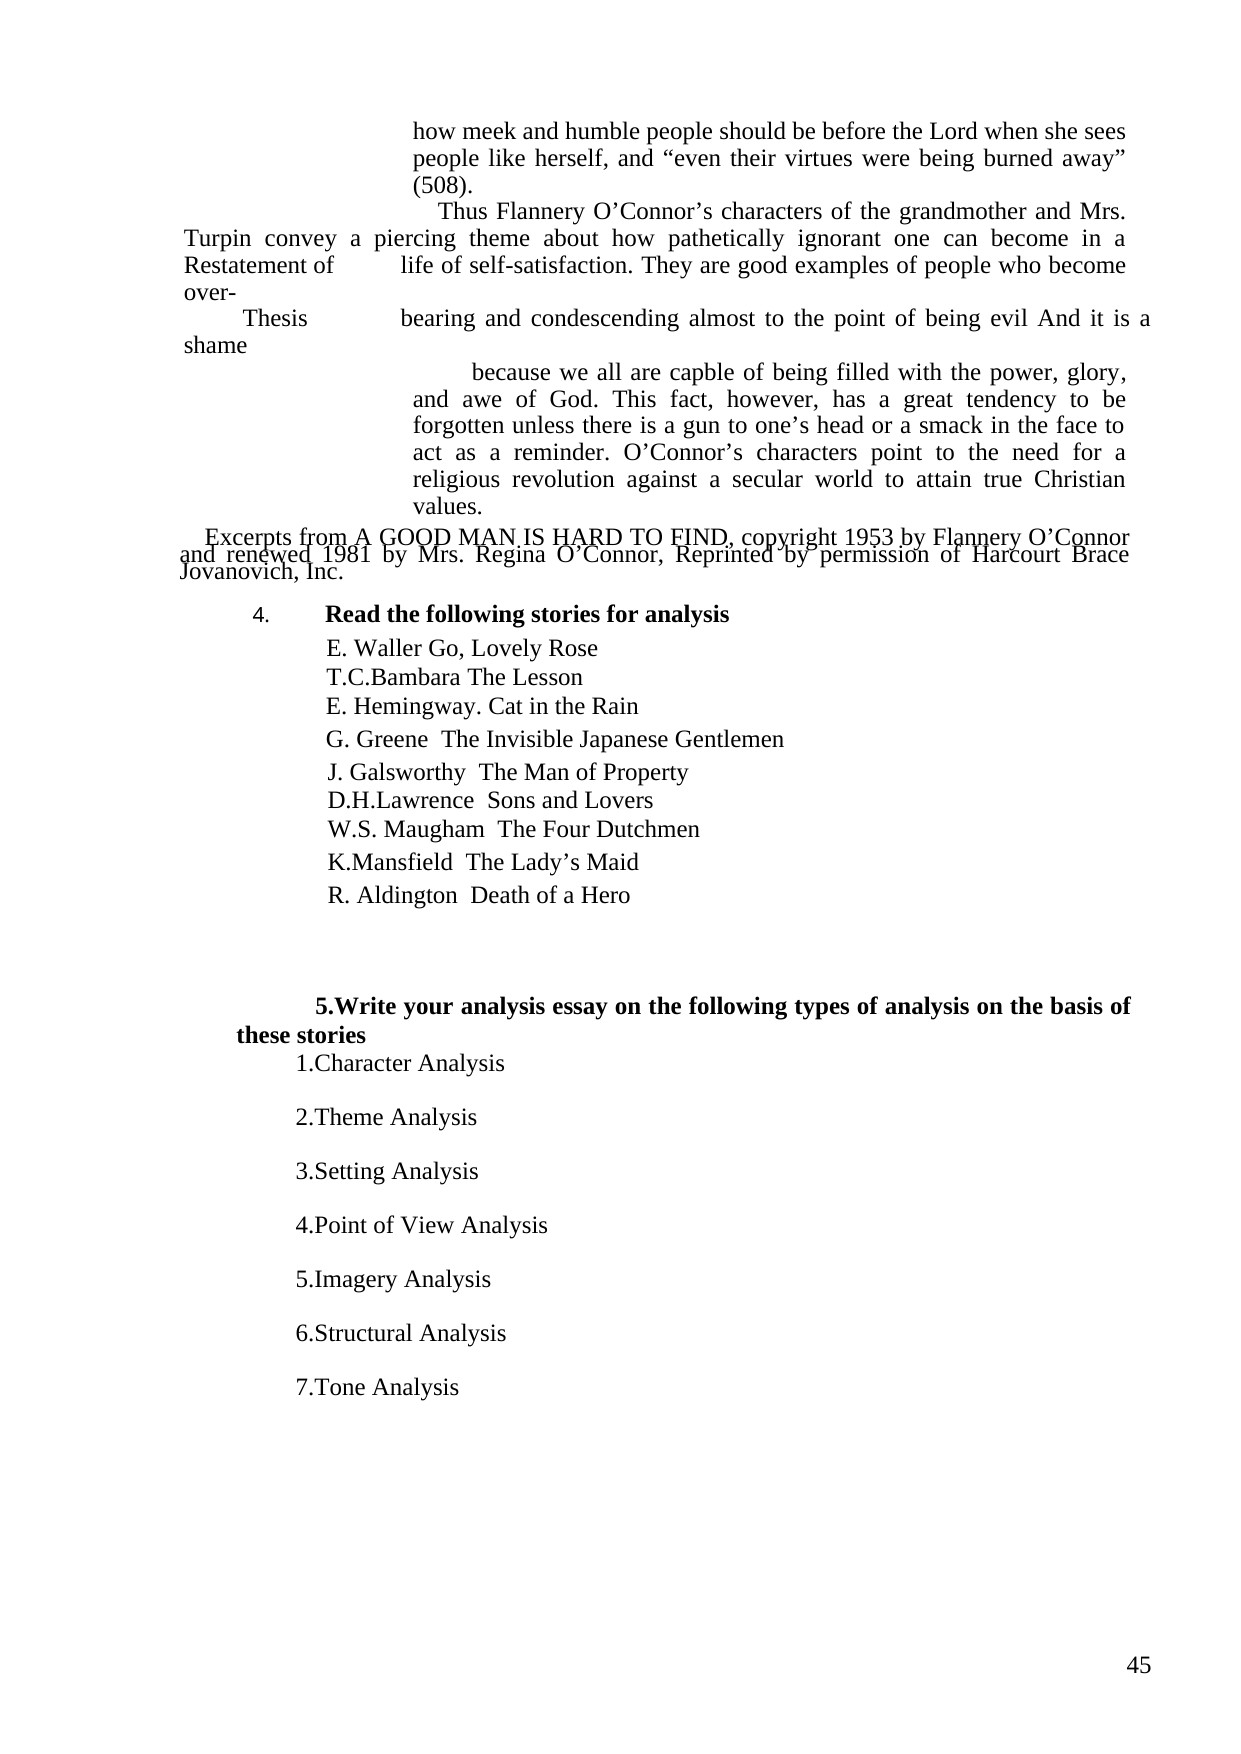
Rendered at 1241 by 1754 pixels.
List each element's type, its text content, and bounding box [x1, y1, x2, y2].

text 7.Tone Analysis [236, 1372, 1152, 1400]
text 3.Setting Analysis [236, 1156, 1152, 1185]
text K.Mansfield The Lady’s Maid [177, 847, 1152, 876]
text Excerpts from A GOOD MAN IS HARD TO FIND, copyright 1953 by Flannery O’Connor and renewed 1981 by Mrs. Regina O’Connor, Reprinted by permission of Harcourt Brace Jovanovich, Inc. [179, 532, 1131, 583]
list T.C.Bambara The Lesson [326, 662, 1152, 691]
text 6.Structural Analysis [236, 1318, 1152, 1347]
text Thesis bearing and condescending almost to the point of being evil And it is a shame [183, 306, 1152, 359]
list Read the following stories for analysis [252, 599, 1152, 629]
text R. Aldington Death of a Hero [177, 880, 1152, 909]
text 2.Theme Analysis [236, 1102, 1152, 1131]
text D.H.Lawrence Sons and Lovers [177, 786, 1152, 814]
text W.S. Maugham The Four Dutchmen [177, 814, 1152, 843]
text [371, 118, 1127, 198]
text because we all are capble of being filled with the power, glory, and awe of God. This fact, however, has a great tendency to be forgotten unless there is a gun to one’s head or a smack in the face to act as a reminder. O’Connor’s characters point to the need for a religious revolution against a secular world to attain true Christian values. [413, 359, 1127, 520]
text 5.Imagery Analysis [236, 1264, 1152, 1293]
list E. Hemingway. Cat in the Rain [238, 691, 1152, 719]
text 1.Character Analysis [236, 1048, 1152, 1077]
text Thus Flannery O’Connor’s characters of the grandmother and Mrs. Turpin convey a piercing theme about how pathetically ignorant one can become in a Restatement of life of self-satisfaction. They are good examples of people who become over- [183, 198, 1127, 306]
text J. Galsworthy The Man of Property [177, 757, 1152, 786]
list G. Greene The Invisible Japanese Gentlemen [238, 724, 1152, 753]
list E. Waller Go, Lovely Rose [326, 633, 1152, 662]
text 4.Point of View Analysis [236, 1210, 1152, 1239]
text 5.Write your analysis essay on the following types of analysis on the basis of these stories [236, 991, 1133, 1048]
